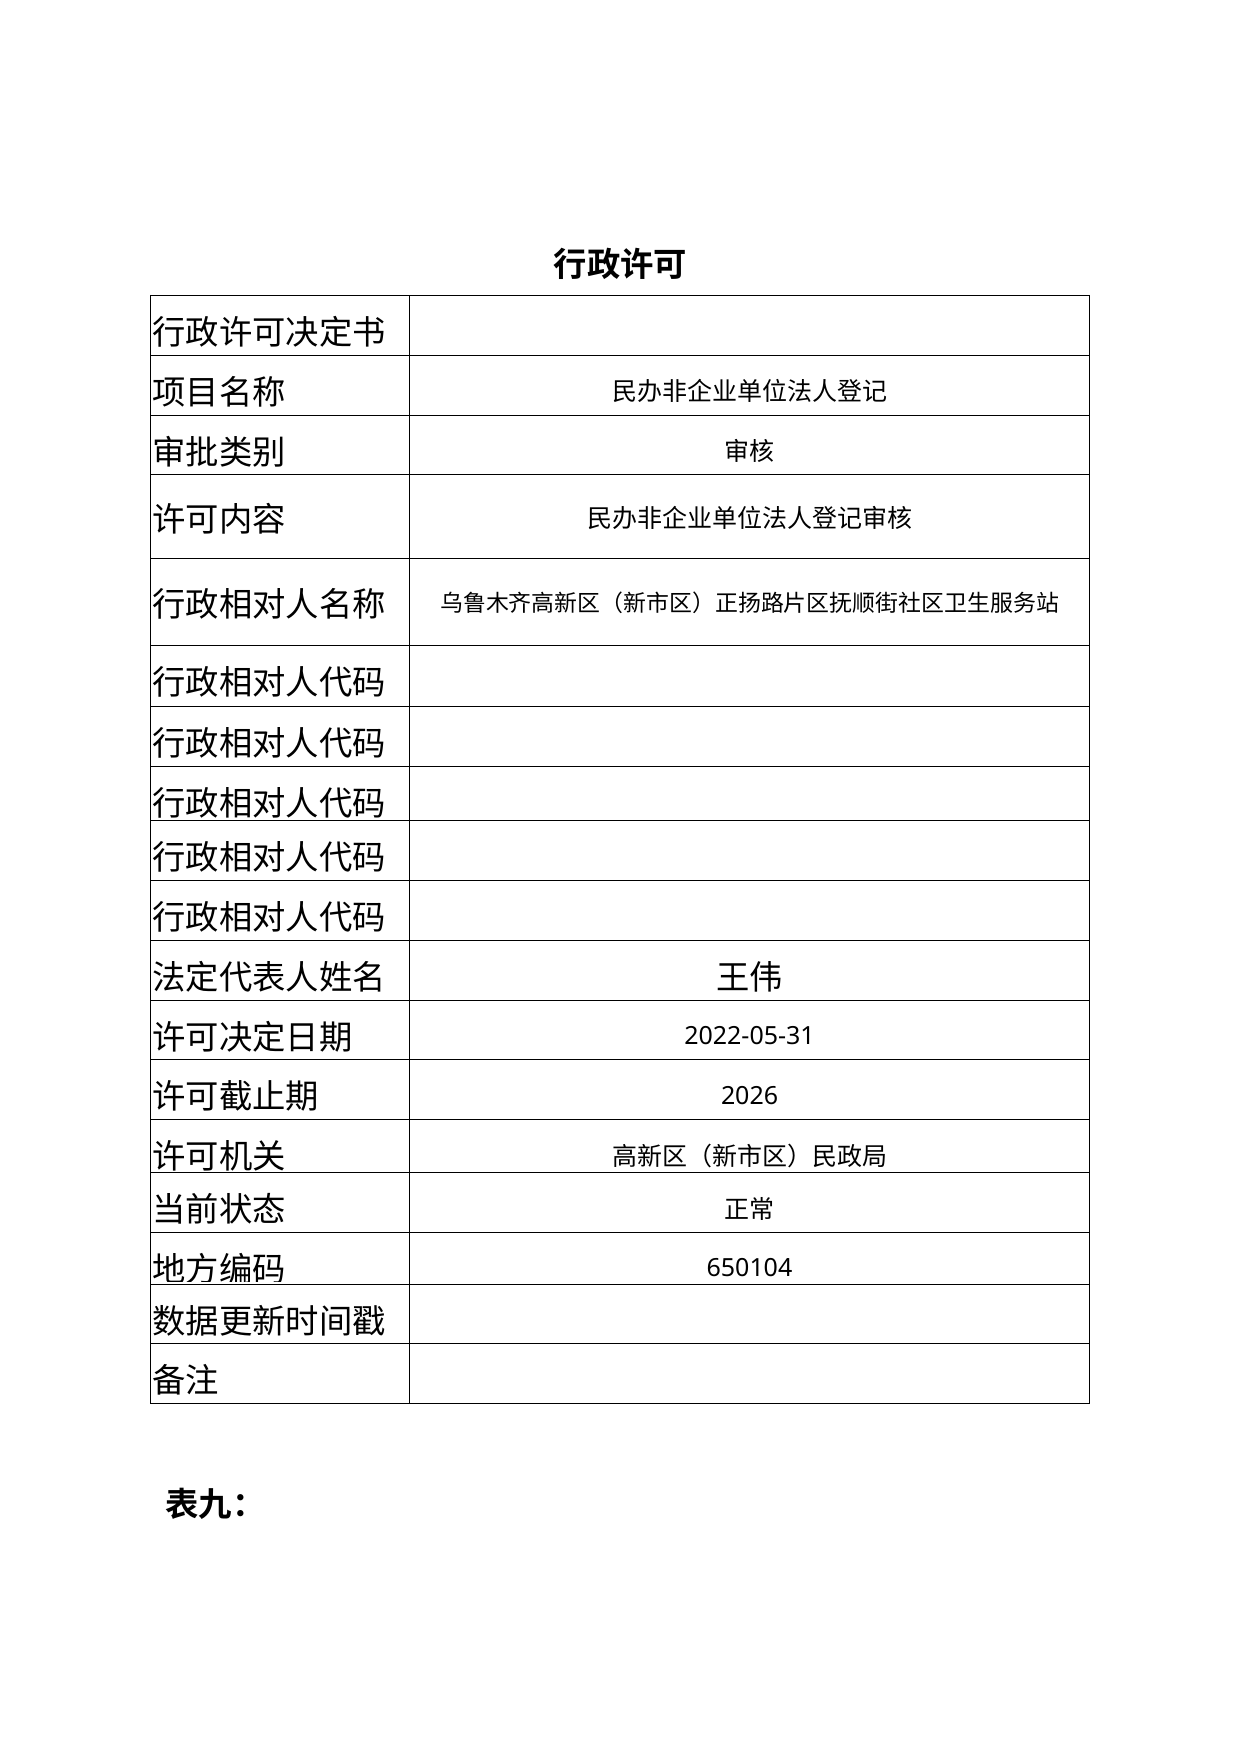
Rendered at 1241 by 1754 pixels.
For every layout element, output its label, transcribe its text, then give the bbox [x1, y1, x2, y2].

table_cell [410, 1344, 1089, 1403]
table_cell 地方编码 [151, 1233, 409, 1283]
table_cell 乌鲁木齐高新区（新市区）正扬路片区抚顺街社区卫生服务站 [410, 559, 1089, 645]
table_cell 许可机关 [151, 1120, 409, 1172]
table_cell 许可决定日期 [151, 1001, 409, 1059]
table_cell 行政相对人代码 [151, 707, 409, 766]
table_cell 行政相对人代码 [151, 821, 409, 880]
table_cell 行政相对人代码 [151, 767, 409, 820]
table_header 行政许可决定书文号 [151, 296, 409, 354]
table_cell 审批类别 [151, 416, 409, 474]
table_cell 行政相对人名称 [151, 559, 409, 645]
table_cell [410, 881, 1089, 940]
table_cell [410, 707, 1089, 766]
table_cell 行政相对人代码 [151, 881, 409, 940]
table_cell 许可截止期 [151, 1060, 409, 1119]
table_cell 备注 [151, 1344, 409, 1403]
text 行政许可 [165, 230, 1075, 295]
table_cell 数据更新时间戳 [151, 1285, 409, 1343]
table_header [410, 296, 1089, 354]
table_cell [410, 767, 1089, 820]
text 表九： [165, 1469, 1075, 1534]
table_cell 许可内容 [151, 475, 409, 558]
table_cell 法定代表人姓名 [151, 941, 409, 999]
table_cell 当前状态 [151, 1173, 409, 1232]
table_cell [410, 1285, 1089, 1343]
table_cell 650104 [410, 1233, 1089, 1283]
table_cell 民办非企业单位法人登记审核 [410, 475, 1089, 558]
table_cell 项目名称 [151, 356, 409, 414]
table_cell 2026 [410, 1060, 1089, 1119]
table_cell 正常 [410, 1173, 1089, 1232]
table_cell 行政相对人代码 [151, 646, 409, 706]
table_cell [410, 646, 1089, 706]
table_cell 2022-05-31 [410, 1001, 1089, 1059]
table_cell 审核 [410, 416, 1089, 474]
table_cell 高新区（新市区）民政局 [410, 1120, 1089, 1172]
table_cell 民办非企业单位法人登记 [410, 356, 1089, 414]
table_cell 王伟 [410, 941, 1089, 999]
table_cell [410, 821, 1089, 880]
